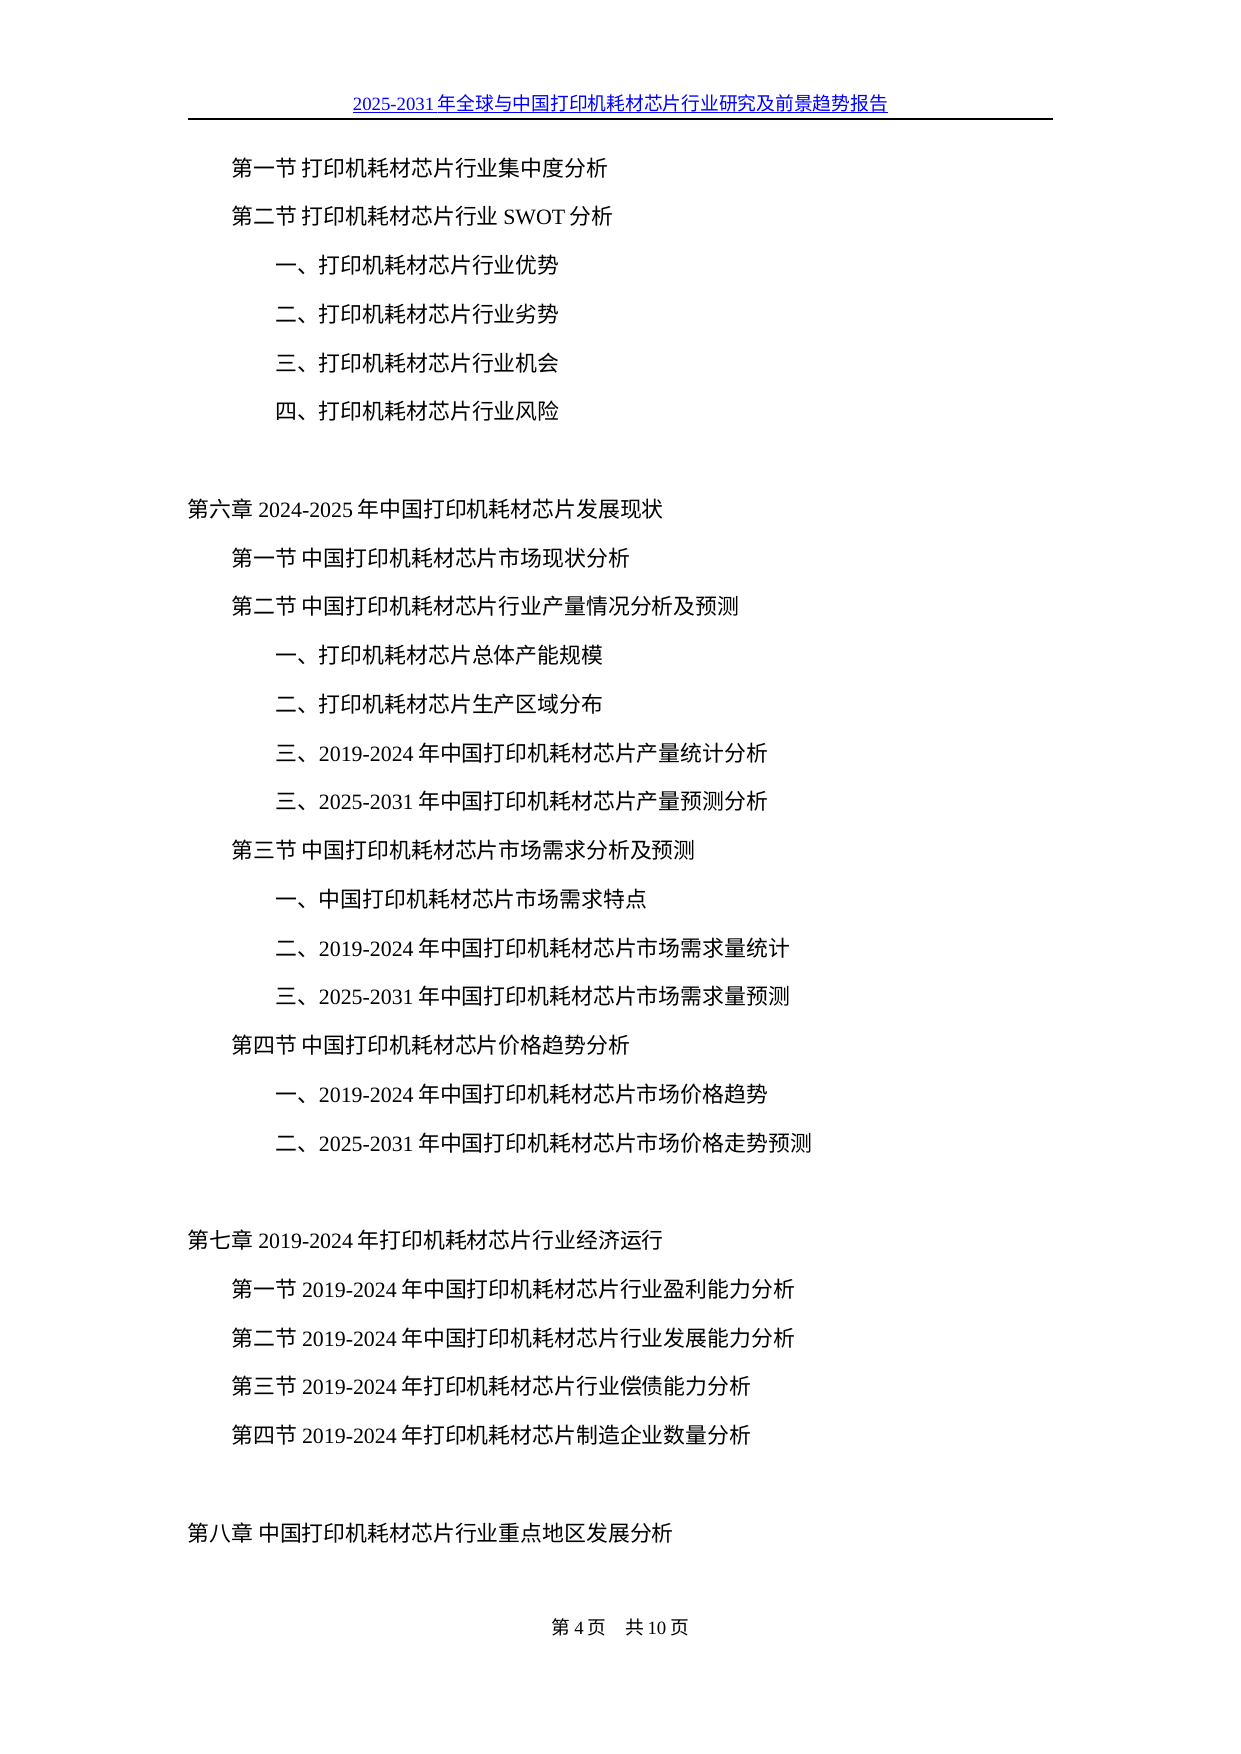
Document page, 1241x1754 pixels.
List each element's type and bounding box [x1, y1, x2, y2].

text [187, 150, 1053, 1548]
